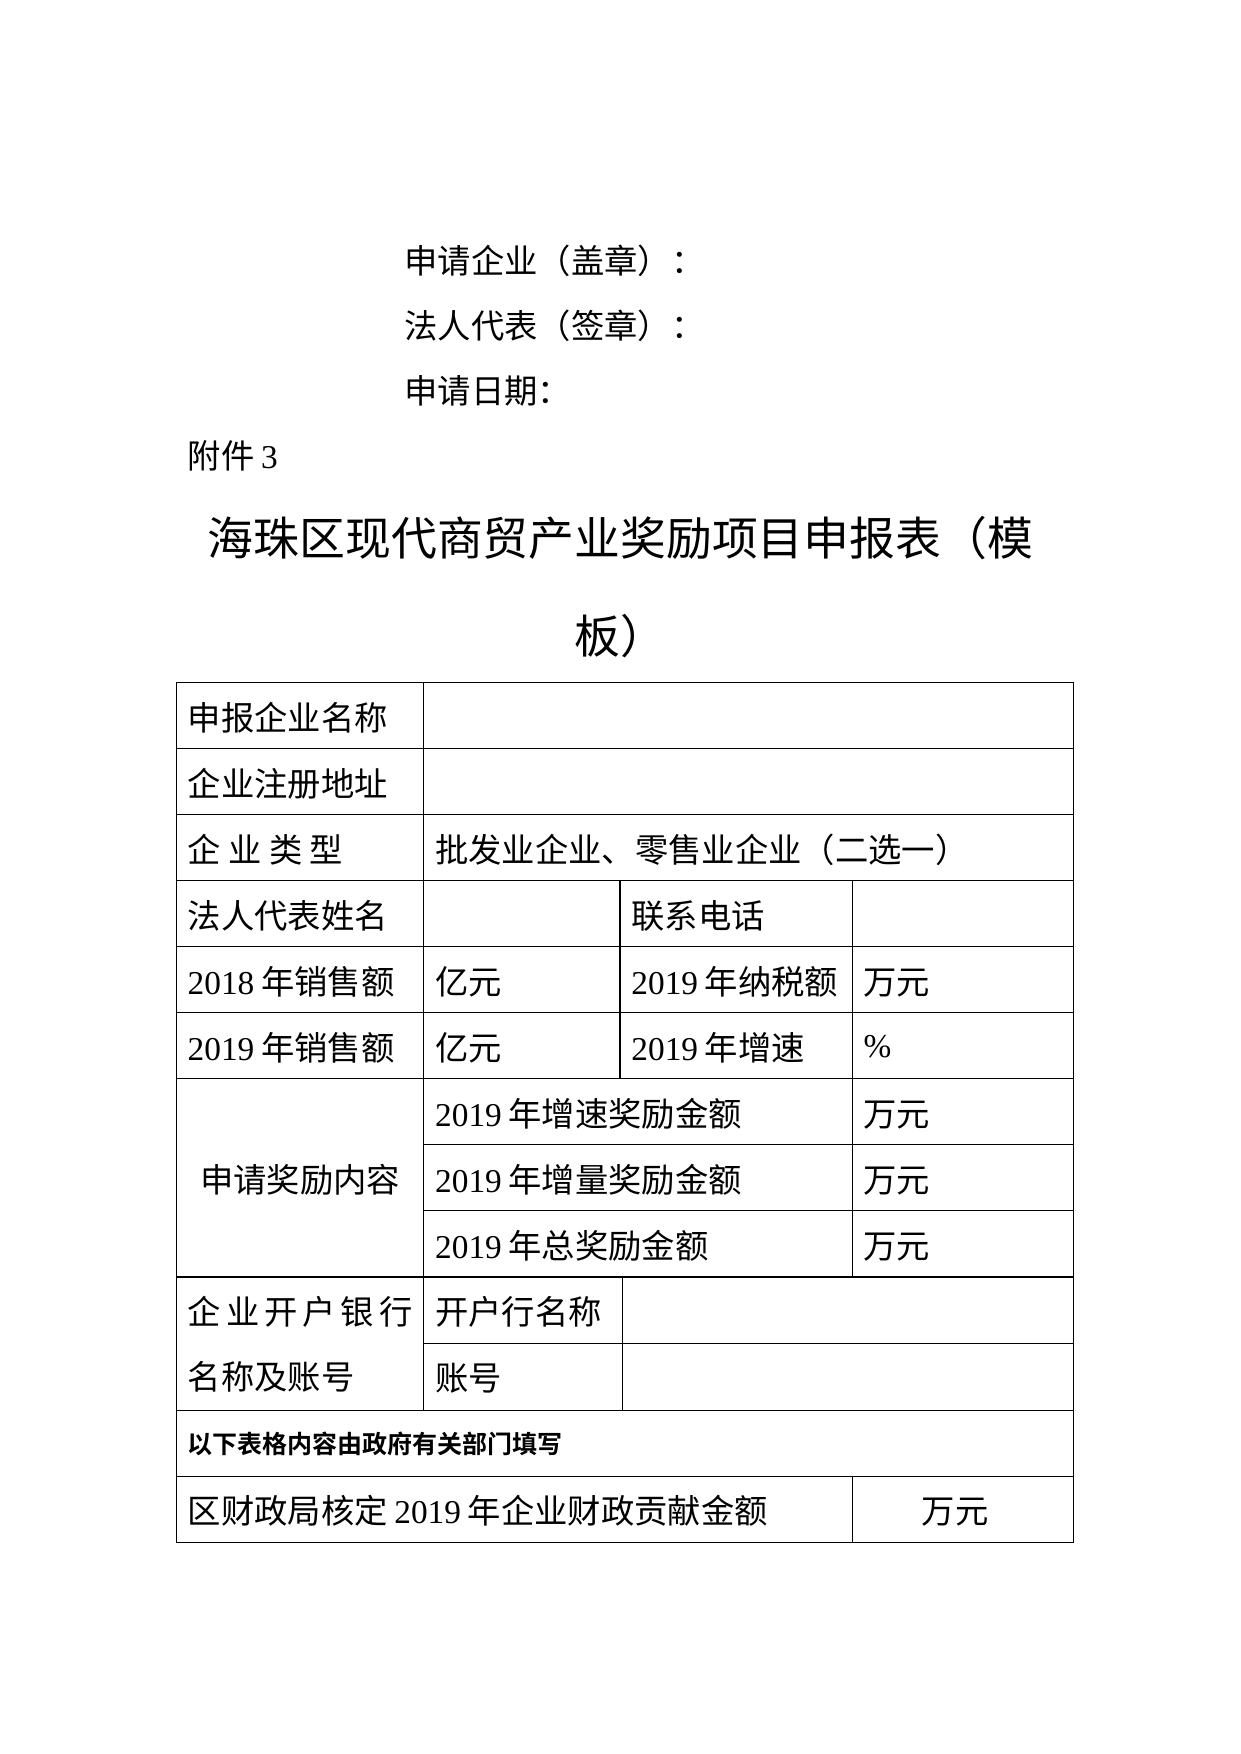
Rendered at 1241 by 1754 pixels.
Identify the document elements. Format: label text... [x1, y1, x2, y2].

table_cell 批发业企业、零售业企业（二选一） [424, 815, 1073, 880]
table_cell 万元 [853, 947, 1073, 1012]
table_cell 亿元 [424, 1013, 619, 1078]
text 法人代表（签章）： [187, 292, 1053, 357]
table_cell 企业开户银行名称及账号 [177, 1278, 423, 1409]
text 附件3 [187, 422, 1053, 487]
table_cell 万元 [853, 1079, 1073, 1144]
table_cell 万元 [853, 1145, 1073, 1210]
table_cell 联系电话 [621, 881, 852, 946]
table_cell 2019年总奖励金额 [424, 1211, 852, 1276]
table_cell 2019年纳税额 [621, 947, 852, 1012]
table_header 申报企业名称 [177, 683, 423, 748]
table_cell 2019年增量奖励金额 [424, 1145, 852, 1210]
table_cell 万元 [853, 1211, 1073, 1276]
table_cell 2019年增速 [621, 1013, 852, 1078]
table_cell 亿元 [424, 947, 619, 1012]
table_cell 2019年销售额 [177, 1013, 423, 1078]
table_cell 2019年增速奖励金额 [424, 1079, 852, 1144]
table_cell 开户行名称 [424, 1278, 622, 1342]
table_cell 万元 [853, 1477, 1073, 1542]
table_cell 申请奖励内容 [177, 1079, 423, 1276]
table_cell 区财政局核定2019年企业财政贡献金额 [177, 1477, 852, 1542]
table_cell [623, 1278, 1073, 1342]
text 申请日期： [187, 357, 1053, 422]
table_cell 2018年销售额 [177, 947, 423, 1012]
table_cell [424, 749, 1073, 814]
table_cell 企 业 类 型 [177, 815, 423, 880]
table_cell 法人代表姓名 [177, 881, 423, 946]
table_cell 企业注册地址 [177, 749, 423, 814]
table_cell [424, 881, 619, 946]
table_cell % [853, 1013, 1073, 1078]
text 海珠区现代商贸产业奖励项目申报表（模板） [187, 487, 1053, 682]
table_cell [623, 1344, 1073, 1409]
table_cell 以下表格内容由政府有关部门填写 [177, 1411, 1073, 1476]
text 申请企业（盖章）： [187, 227, 1053, 292]
table_cell 账号 [424, 1344, 622, 1409]
table_cell [853, 881, 1073, 946]
table_header [424, 683, 1073, 748]
